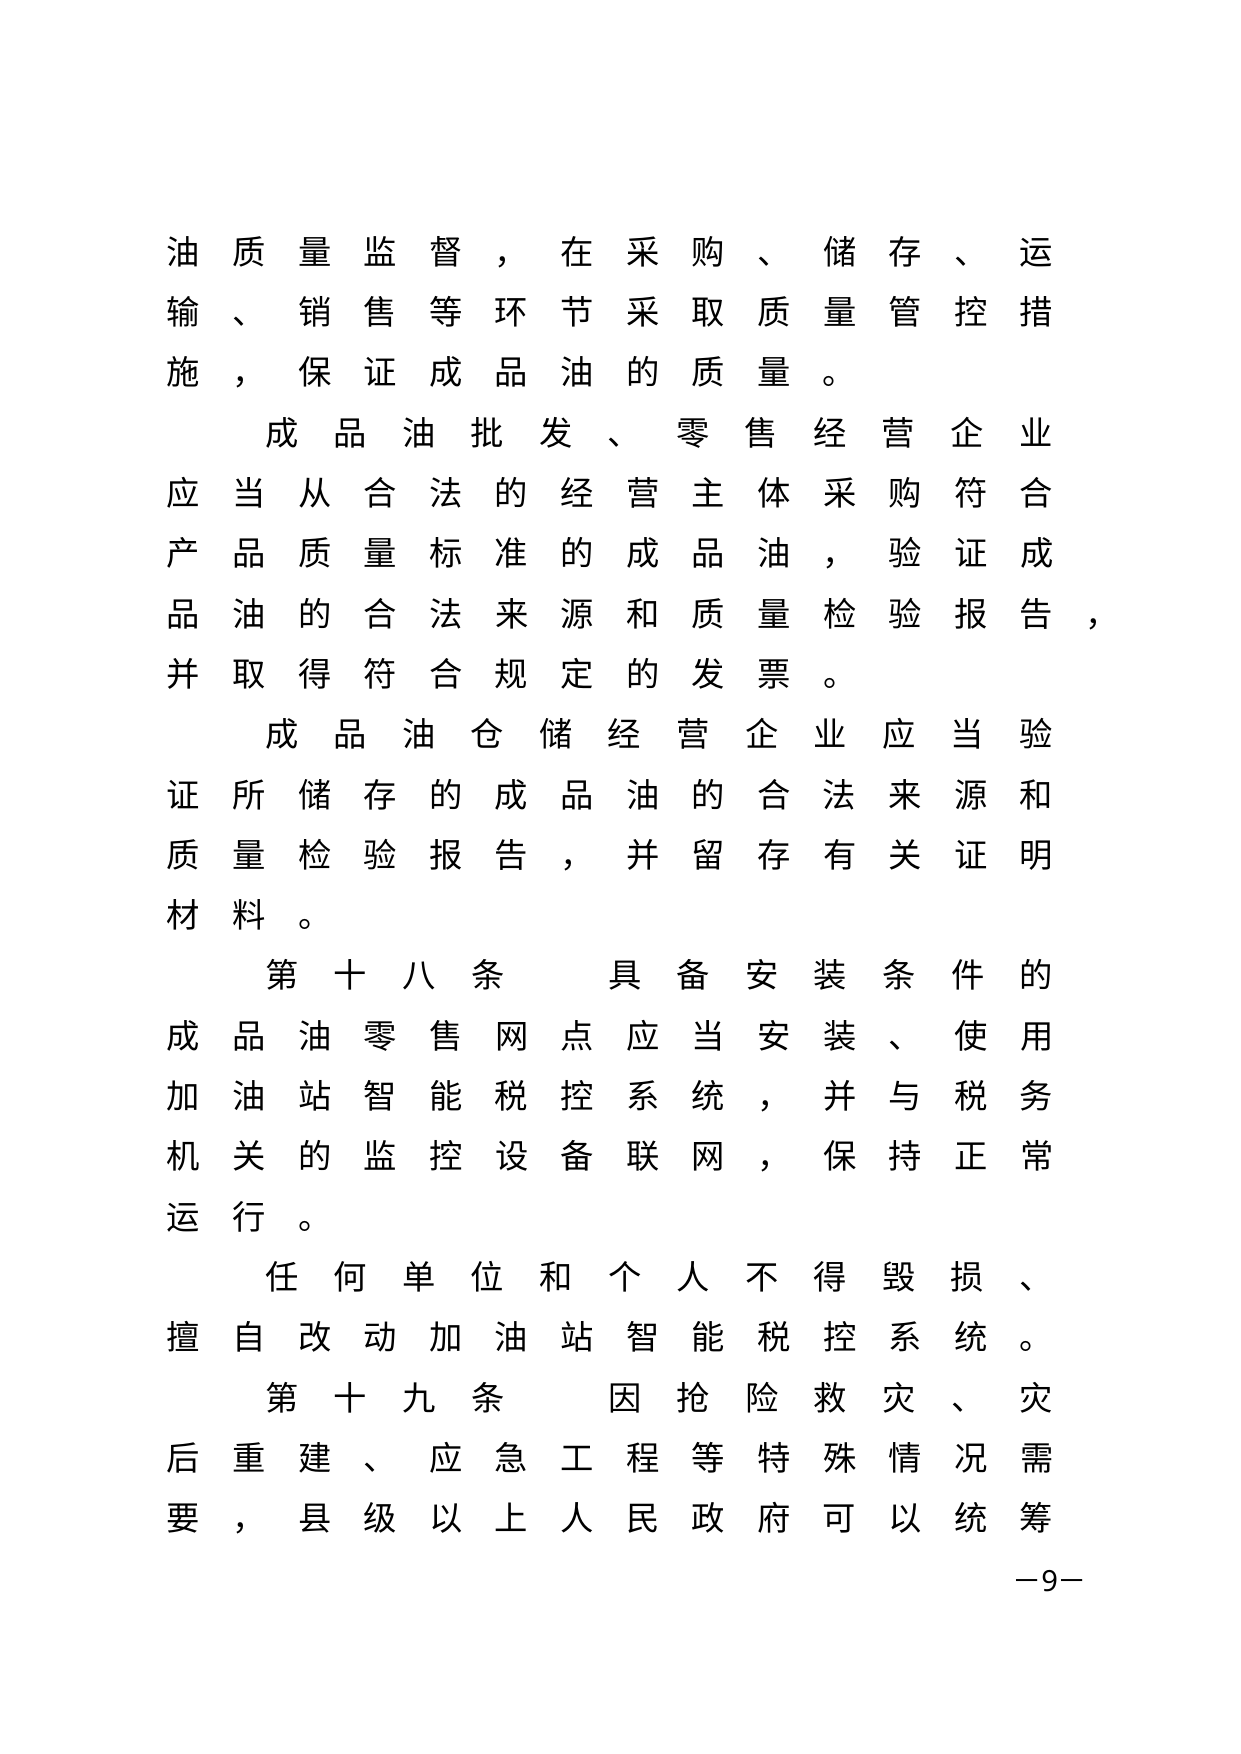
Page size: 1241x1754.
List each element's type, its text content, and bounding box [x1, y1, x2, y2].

text 任何单位和个人不得毁损、擅自改动加油站智能税控系统。 [167, 1245, 1085, 1365]
text 成品油仓储经营企业应当验证所储存的成品油的合法来源和质量检验报告，并留存有关证明材料。 [167, 702, 1085, 943]
text 第十七条 成品油批发、仓储和零售经营企业应当加强成品油质量监督，在采购、储存、运输、销售等环节采取质量管控措施，保证成品油的质量。 [167, 219, 1085, 400]
text 第十九条 因抢险救灾、灾后重建、应急工程等特殊情况需要，县级以上人民政府可以统筹设置符合安全要求的加油装置临时供应成品油，并在特殊情况消失之日起十日内组织拆除加油装置。 [167, 1365, 1085, 1546]
text 第十八条 具备安装条件的成品油零售网点应当安装、使用加油站智能税控系统，并与税务机关的监控设备联网，保持正常运行。 [167, 943, 1085, 1245]
text 成品油批发、零售经营企业应当从合法的经营主体采购符合产品质量标准的成品油，验证成品油的合法来源和质量检验报告，并取得符合规定的发票。 [167, 400, 1085, 702]
